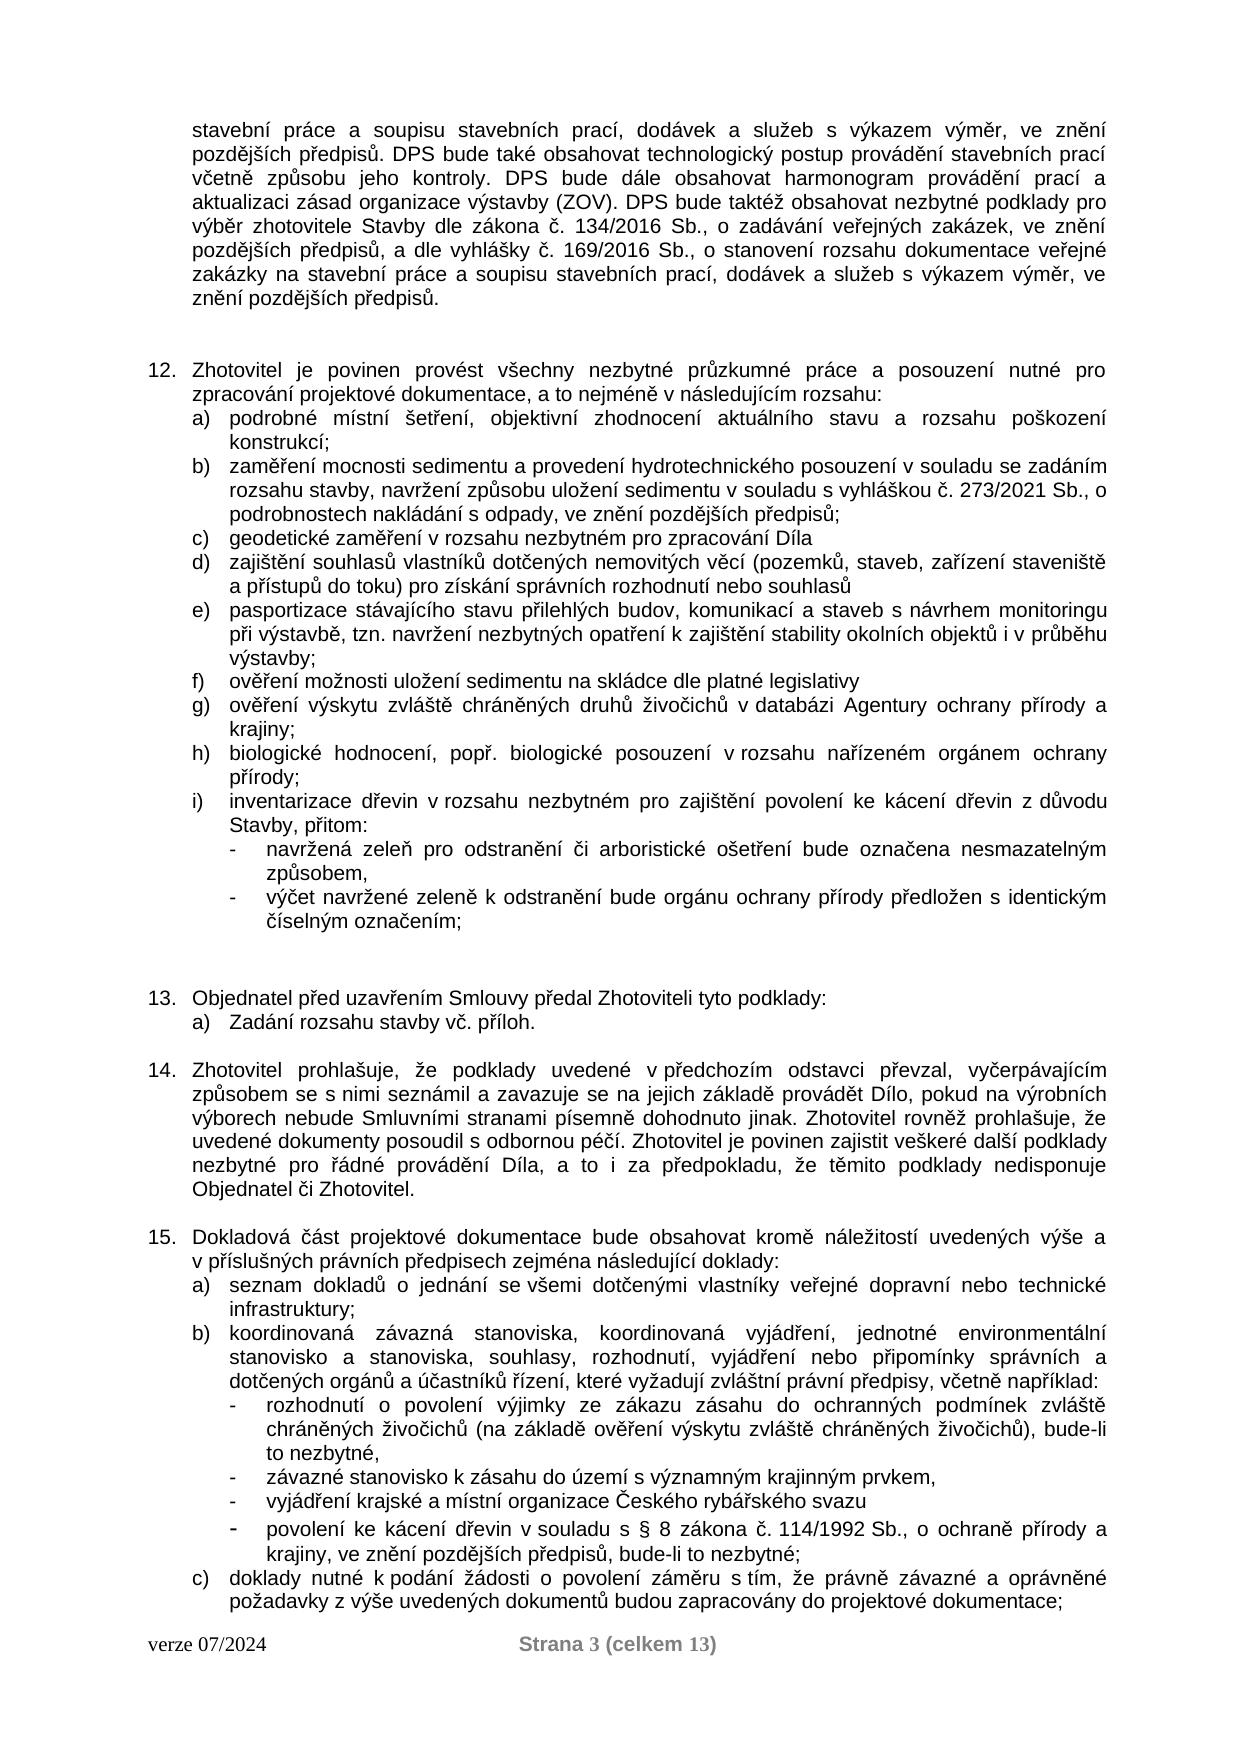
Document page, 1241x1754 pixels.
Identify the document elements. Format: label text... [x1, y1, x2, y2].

list inventarizace dřevin v rozsahu nezbytném pro zajištění povolení ke kácení dřevin z důvodu Stavby, přitom: [192, 789, 1107, 837]
list povolení ke kácení dřevin v souladu s § 8 zákona č. 114/1992 Sb., o ochraně přírody a krajiny, ve znění pozdějších předpisů, bude-li to nezbytné; [229, 1513, 1107, 1565]
list ověření možnosti uložení sedimentu na skládce dle platné legislativy [192, 669, 1107, 693]
list Dokladová část projektové dokumentace bude obsahovat kromě náležitostí uvedených výše a v příslušných právních předpisech zejména následující doklady: [148, 1225, 1107, 1273]
list ověření výskytu zvláště chráněných druhů živočichů v databázi Agentury ochrany přírody a krajiny; [192, 693, 1107, 741]
list zajištění souhlasů vlastníků dotčených nemovitých věcí (pozemků, staveb, zařízení staveniště a přístupů do toku) pro získání správních rozhodnutí nebo souhlasů [192, 549, 1107, 597]
list vyjádření krajské a místní organizace Českého rybářského svazu [229, 1489, 1107, 1513]
list výčet navržené zeleně k odstranění bude orgánu ochrany přírody předložen s identickým číselným označením; [229, 885, 1107, 933]
list geodetické zaměření v rozsahu nezbytném pro zpracování Díla [192, 526, 1107, 549]
list Zhotovitel prohlašuje, že podklady uvedené v předchozím odstavci převzal, vyčerpávajícím způsobem se s nimi seznámil a zavazuje se na jejich základě provádět Dílo, pokud na výrobních výborech nebude Smluvními stranami písemně dohodnuto jinak. Zhotovitel rovněž prohlašuje, že uvedené dokumenty posoudil s odbornou péčí. Zhotovitel je povinen zajistit veškeré další podklady nezbytné pro řádné provádění Díla, a to i za předpokladu, že těmito podklady nedisponuje Objednatel či Zhotovitel. [148, 1057, 1107, 1201]
list koordinovaná závazná stanoviska, koordinovaná vyjádření, jednotné environmentální stanovisko a stanoviska, souhlasy, rozhodnutí, vyjádření nebo připomínky správních a dotčených orgánů a účastníků řízení, které vyžadují zvláštní právní předpisy, včetně například: [192, 1321, 1107, 1393]
list Zhotovitel je povinen provést všechny nezbytné průzkumné práce a posouzení nutné pro zpracování projektové dokumentace, a to nejméně v následujícím rozsahu: [148, 358, 1107, 406]
list závazné stanovisko k zásahu do území s významným krajinným prvkem, [229, 1465, 1107, 1489]
list navržená zeleň pro odstranění či arboristické ošetření bude označena nesmazatelným způsobem, [229, 837, 1107, 885]
list podrobné místní šetření, objektivní zhodnocení aktuálního stavu a rozsahu poškození konstrukcí; [192, 406, 1107, 454]
list rozhodnutí o povolení výjimky ze zákazu zásahu do ochranných podmínek zvláště chráněných živočichů (na základě ověření výskytu zvláště chráněných živočichů), bude-li to nezbytné, [229, 1393, 1107, 1465]
list seznam dokladů o jednání se všemi dotčenými vlastníky veřejné dopravní nebo technické infrastruktury; [192, 1273, 1107, 1321]
list biologické hodnocení, popř. biologické posouzení v rozsahu nařízeném orgánem ochrany přírody; [192, 741, 1107, 789]
list Objednatel před uzavřením Smlouvy předal Zhotoviteli tyto podklady: [148, 986, 1107, 1009]
list Zadání rozsahu stavby vč. příloh. [192, 1009, 1107, 1033]
list doklady nutné k podání žádosti o povolení záměru s tím, že právně závazné a oprávněné požadavky z výše uvedených dokumentů budou zapracovány do projektové dokumentace; [192, 1565, 1107, 1613]
list zaměření mocnosti sedimentu a provedení hydrotechnického posouzení v souladu se zadáním rozsahu stavby, navržení způsobu uložení sedimentu v souladu s vyhláškou č. 273/2021 Sb., o podrobnostech nakládání s odpady, ve znění pozdějších předpisů; [192, 454, 1107, 526]
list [148, 118, 1107, 310]
list pasportizace stávajícího stavu přilehlých budov, komunikací a staveb s návrhem monitoringu při výstavbě, tzn. navržení nezbytných opatření k zajištění stability okolních objektů i v průběhu výstavby; [192, 597, 1107, 669]
